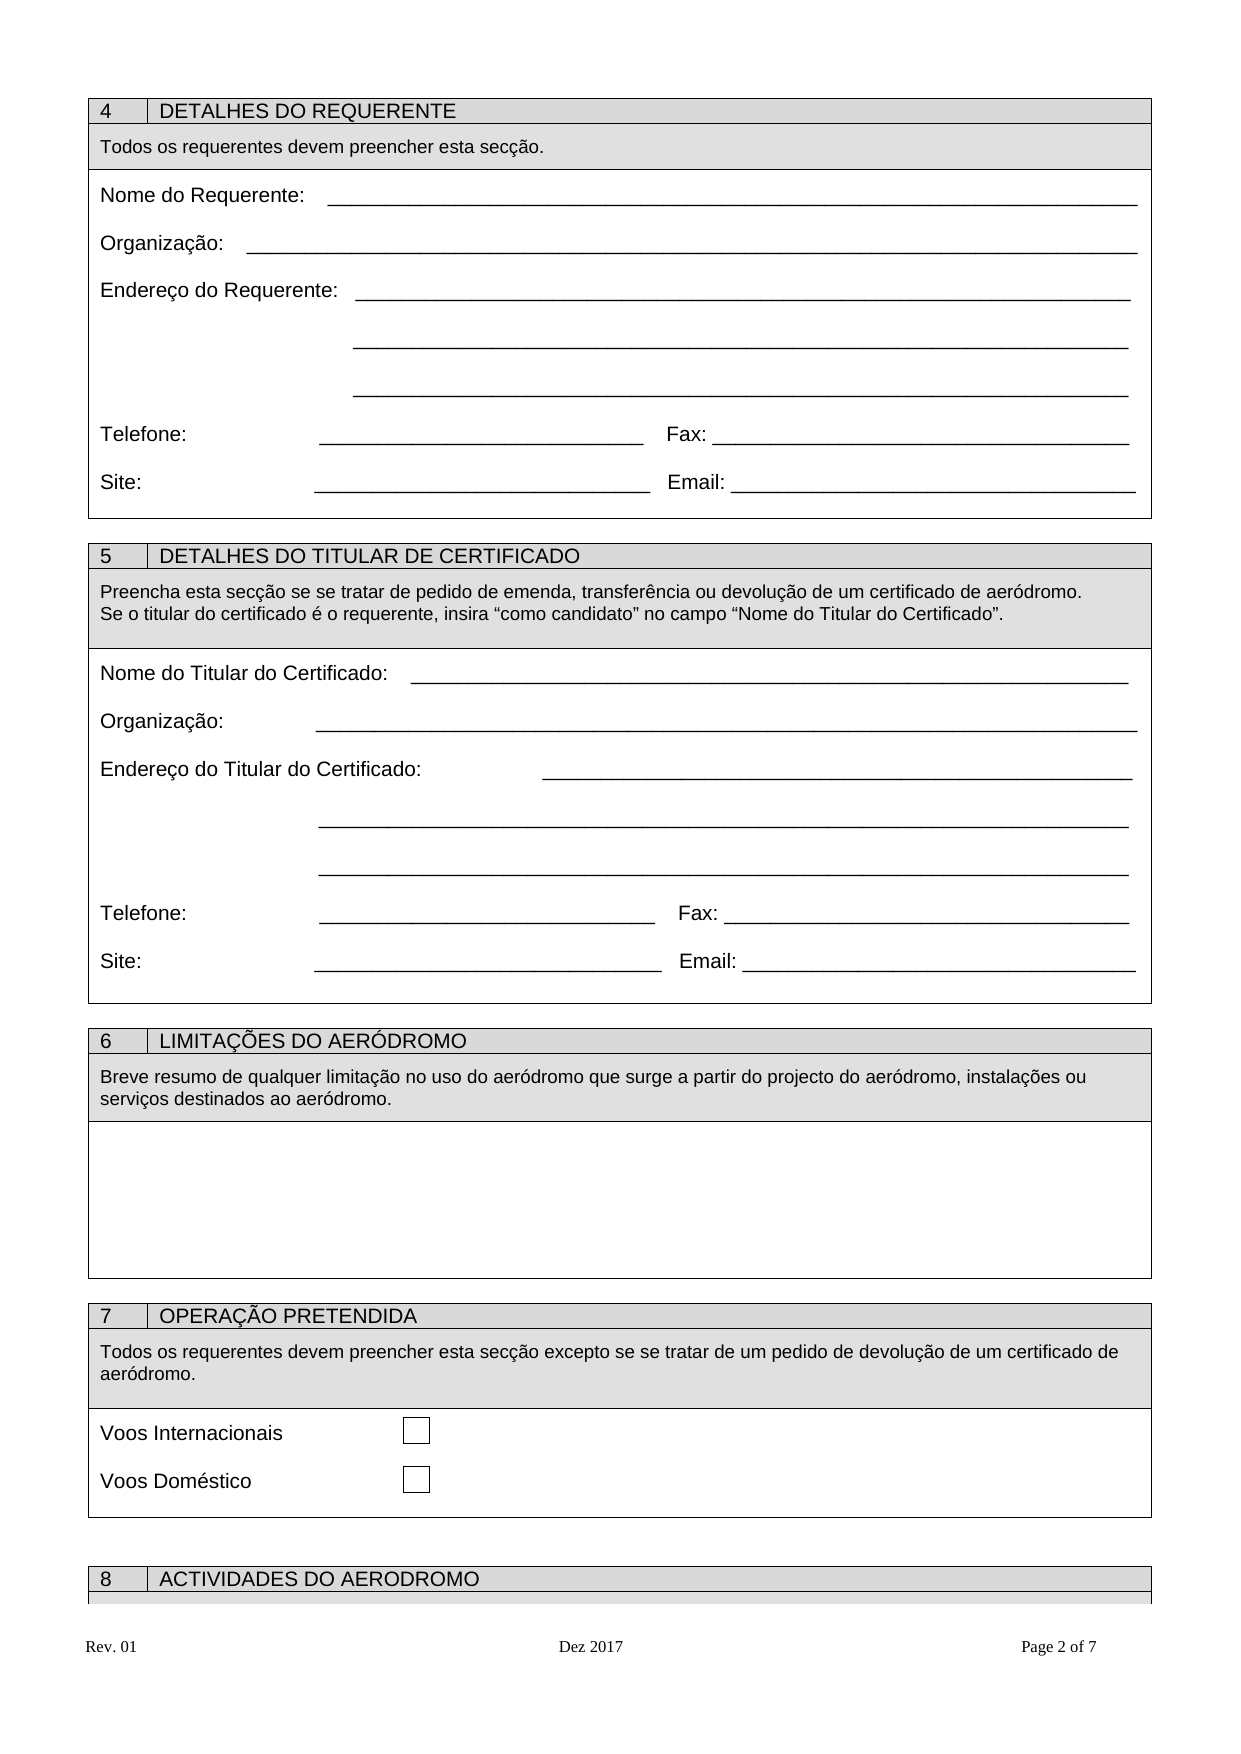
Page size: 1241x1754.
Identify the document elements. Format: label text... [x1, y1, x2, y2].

table_header 5 [89, 544, 147, 568]
table_cell Nome do Requerente: ______________________________________________________________________ Organização: _____________________________________________________________________________ Endereço do Requerente: ___________________________________________________________________ ___________________________________________________________________ ___________________________________________________________________ Telefone: ____________________________ Fax: ____________________________________ Site: _____________________________ Email: ___________________________________ [89, 170, 1151, 518]
table_cell [89, 1122, 1151, 1278]
table_header 7 [89, 1304, 147, 1328]
table_cell Todos os requerentes devem preencher esta secção. [89, 124, 1151, 169]
table_cell Voos Internacionais Voos Doméstico [89, 1409, 1151, 1517]
table_header DETALHES DO REQUERENTE [148, 99, 1151, 123]
table_cell Breve resumo de qualquer limitação no uso do aeródromo que surge a partir do projecto do aeródromo, instalações ou serviços destinados ao aeródromo. [89, 1054, 1151, 1121]
table_cell Todos os requerentes devem preencher esta secção excepto se se tratar de um pedido de devolução de um certificado de aeródromo. [89, 1329, 1151, 1408]
table_header ACTIVIDADES DO AERODROMO [148, 1567, 1151, 1591]
table_header LIMITAÇÕES DO AERÓDROMO [148, 1029, 1151, 1053]
table_header OPERAÇÃO PRETENDIDA [148, 1304, 1151, 1328]
table_header 4 [89, 99, 147, 123]
table_cell Nome do Titular do Certificado: ______________________________________________________________ Organização: _______________________________________________________________________ Endereço do Titular do Certificado: ___________________________________________________ ______________________________________________________________________ ______________________________________________________________________ Telefone: _____________________________ Fax: ___________________________________ Site: ______________________________ Email: __________________________________ [89, 649, 1151, 1003]
table_header 8 [89, 1567, 147, 1591]
table_cell Preencha esta secção se se tratar de pedido de emenda, transferência ou devolução de um certificado de aeródromo. Se o titular do certificado é o requerente, insira “como candidato” no campo “Nome do Titular do Certificado”. [89, 569, 1151, 648]
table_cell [89, 1592, 1151, 1604]
table_header 6 [89, 1029, 147, 1053]
table_header DETALHES DO TITULAR DE CERTIFICADO [148, 544, 1151, 568]
